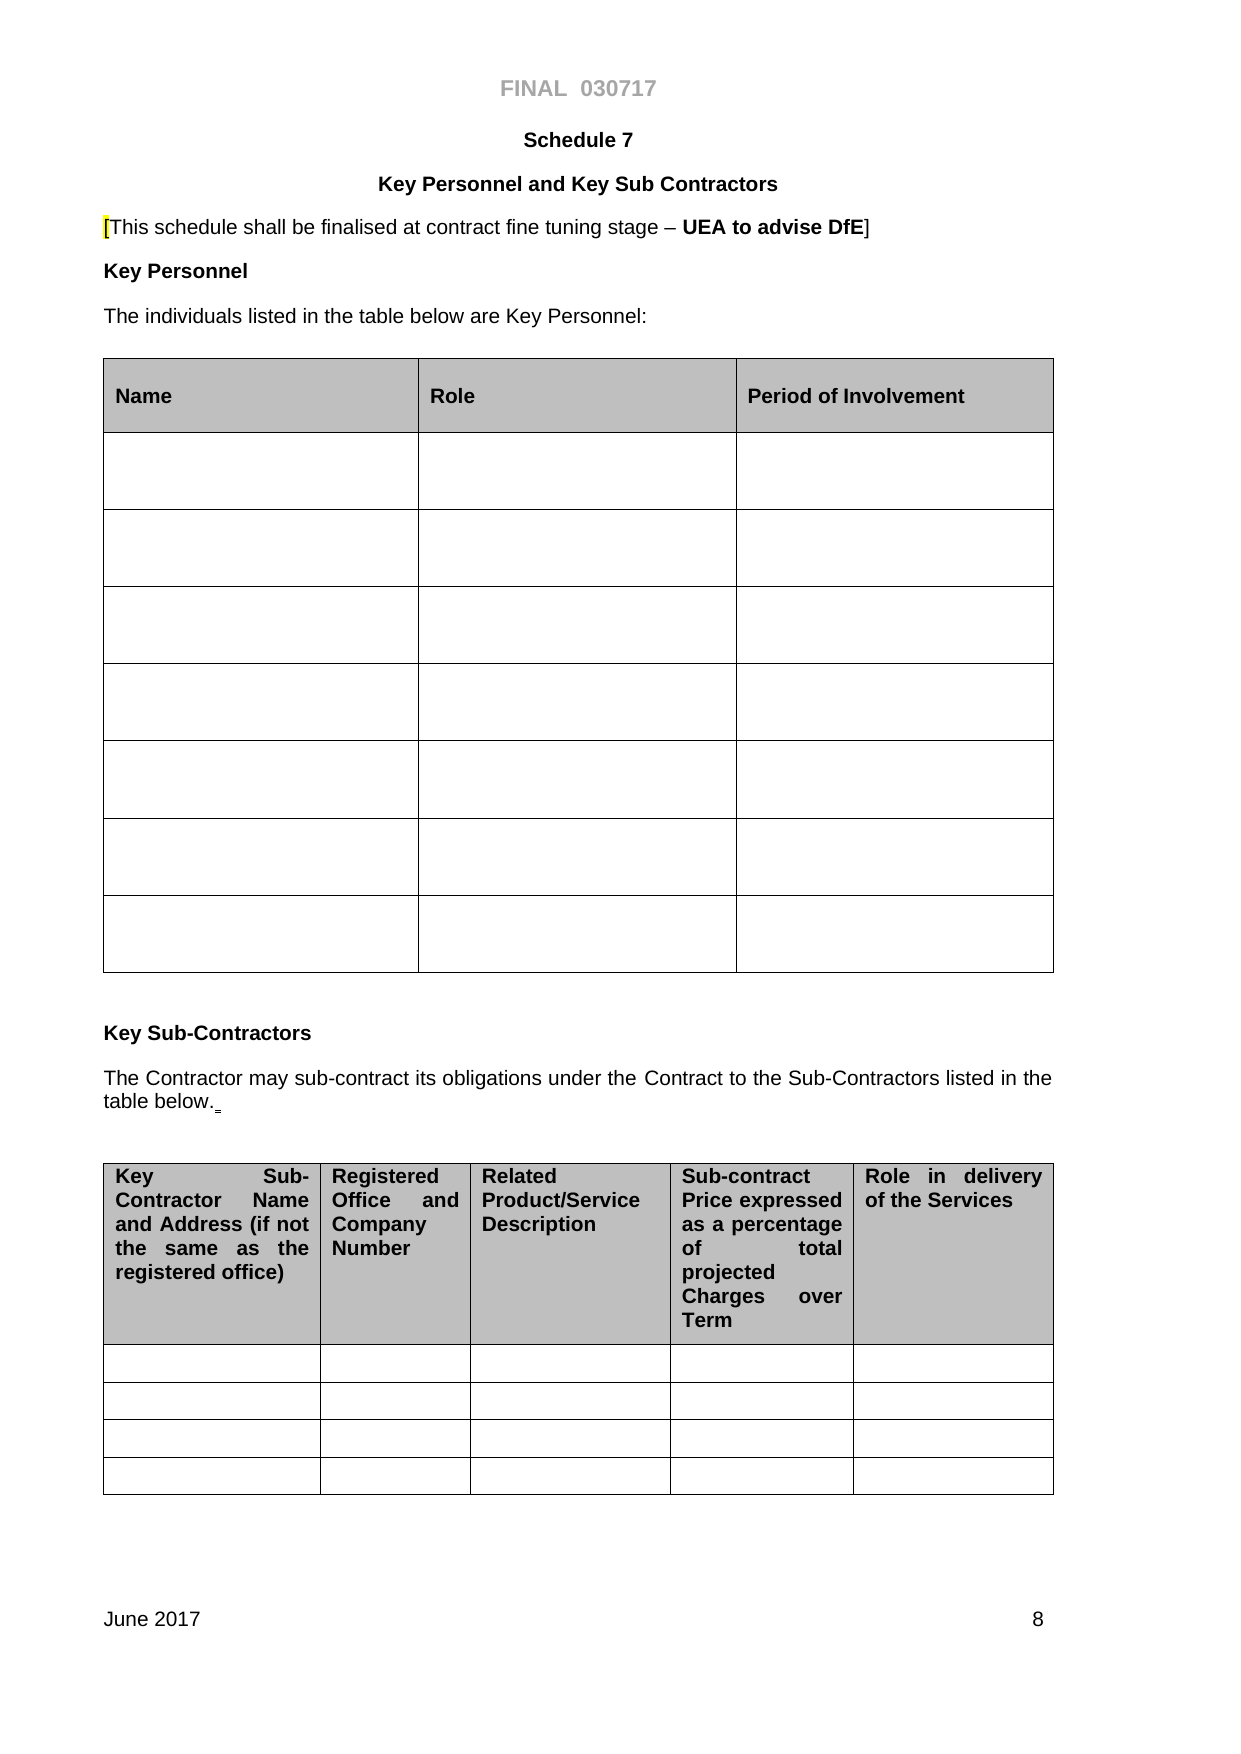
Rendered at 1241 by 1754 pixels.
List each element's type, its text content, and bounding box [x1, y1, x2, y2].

text The Contractor may sub-contract its obligations under the Contract to the Sub-Contractors listed in the table below. [103, 1065, 1053, 1113]
table_cell [104, 819, 418, 894]
table_cell [419, 664, 736, 740]
table_cell [854, 1420, 1053, 1457]
table_cell [854, 1345, 1053, 1382]
table_cell [419, 896, 736, 972]
table_cell [104, 510, 418, 586]
table_cell [104, 1420, 320, 1457]
table_cell [737, 741, 1053, 817]
table_header Name [104, 359, 418, 432]
table_cell [419, 587, 736, 663]
table_cell [419, 819, 736, 894]
table_cell [104, 664, 418, 740]
table_cell [419, 741, 736, 817]
text Key Sub-Contractors [103, 1021, 1053, 1044]
text The individuals listed in the table below are Key Personnel: [103, 303, 1053, 327]
table_cell [104, 1383, 320, 1419]
table_cell [321, 1458, 470, 1494]
text Key Personnel [103, 259, 1053, 283]
table_cell [737, 433, 1053, 509]
table_cell [671, 1345, 853, 1382]
text [This schedule shall be finalised at contract fine tuning stage – UEA to advise DfE] [109, 215, 1053, 239]
table_cell [471, 1383, 670, 1419]
table_header Period of Involvement [737, 359, 1053, 432]
table_cell [321, 1383, 470, 1419]
table_cell [471, 1458, 670, 1494]
table_cell [471, 1345, 670, 1382]
table_header Role [419, 359, 736, 432]
table_cell [671, 1458, 853, 1494]
table_cell [737, 510, 1053, 586]
table_cell [104, 1458, 320, 1494]
table_cell [737, 587, 1053, 663]
table_cell [321, 1420, 470, 1457]
table_cell [419, 433, 736, 509]
table_cell [104, 741, 418, 817]
table_header Sub-contract Price expressed as a percentage of total projected Charges over Term [671, 1164, 853, 1344]
table_cell [854, 1383, 1053, 1419]
table_header Role in delivery of the Services [854, 1164, 1053, 1344]
table_cell [671, 1420, 853, 1457]
table_cell [104, 587, 418, 663]
text Schedule 7 [103, 128, 1053, 152]
table_cell [321, 1345, 470, 1382]
table_cell [471, 1420, 670, 1457]
table_cell [104, 1345, 320, 1382]
table_header Related Product/Service Description [471, 1164, 670, 1344]
table_header Key Sub-Contractor Name and Address (if not the same as the registered office) [104, 1164, 320, 1344]
table_cell [419, 510, 736, 586]
table_cell [854, 1458, 1053, 1494]
table_header Registered Office and Company Number [321, 1164, 470, 1344]
table_cell [671, 1383, 853, 1419]
table_cell [104, 433, 418, 509]
table_cell [104, 896, 418, 972]
table_cell [737, 819, 1053, 894]
text Key Personnel and Key Sub Contractors [103, 171, 1053, 195]
table_cell [737, 896, 1053, 972]
table_cell [737, 664, 1053, 740]
